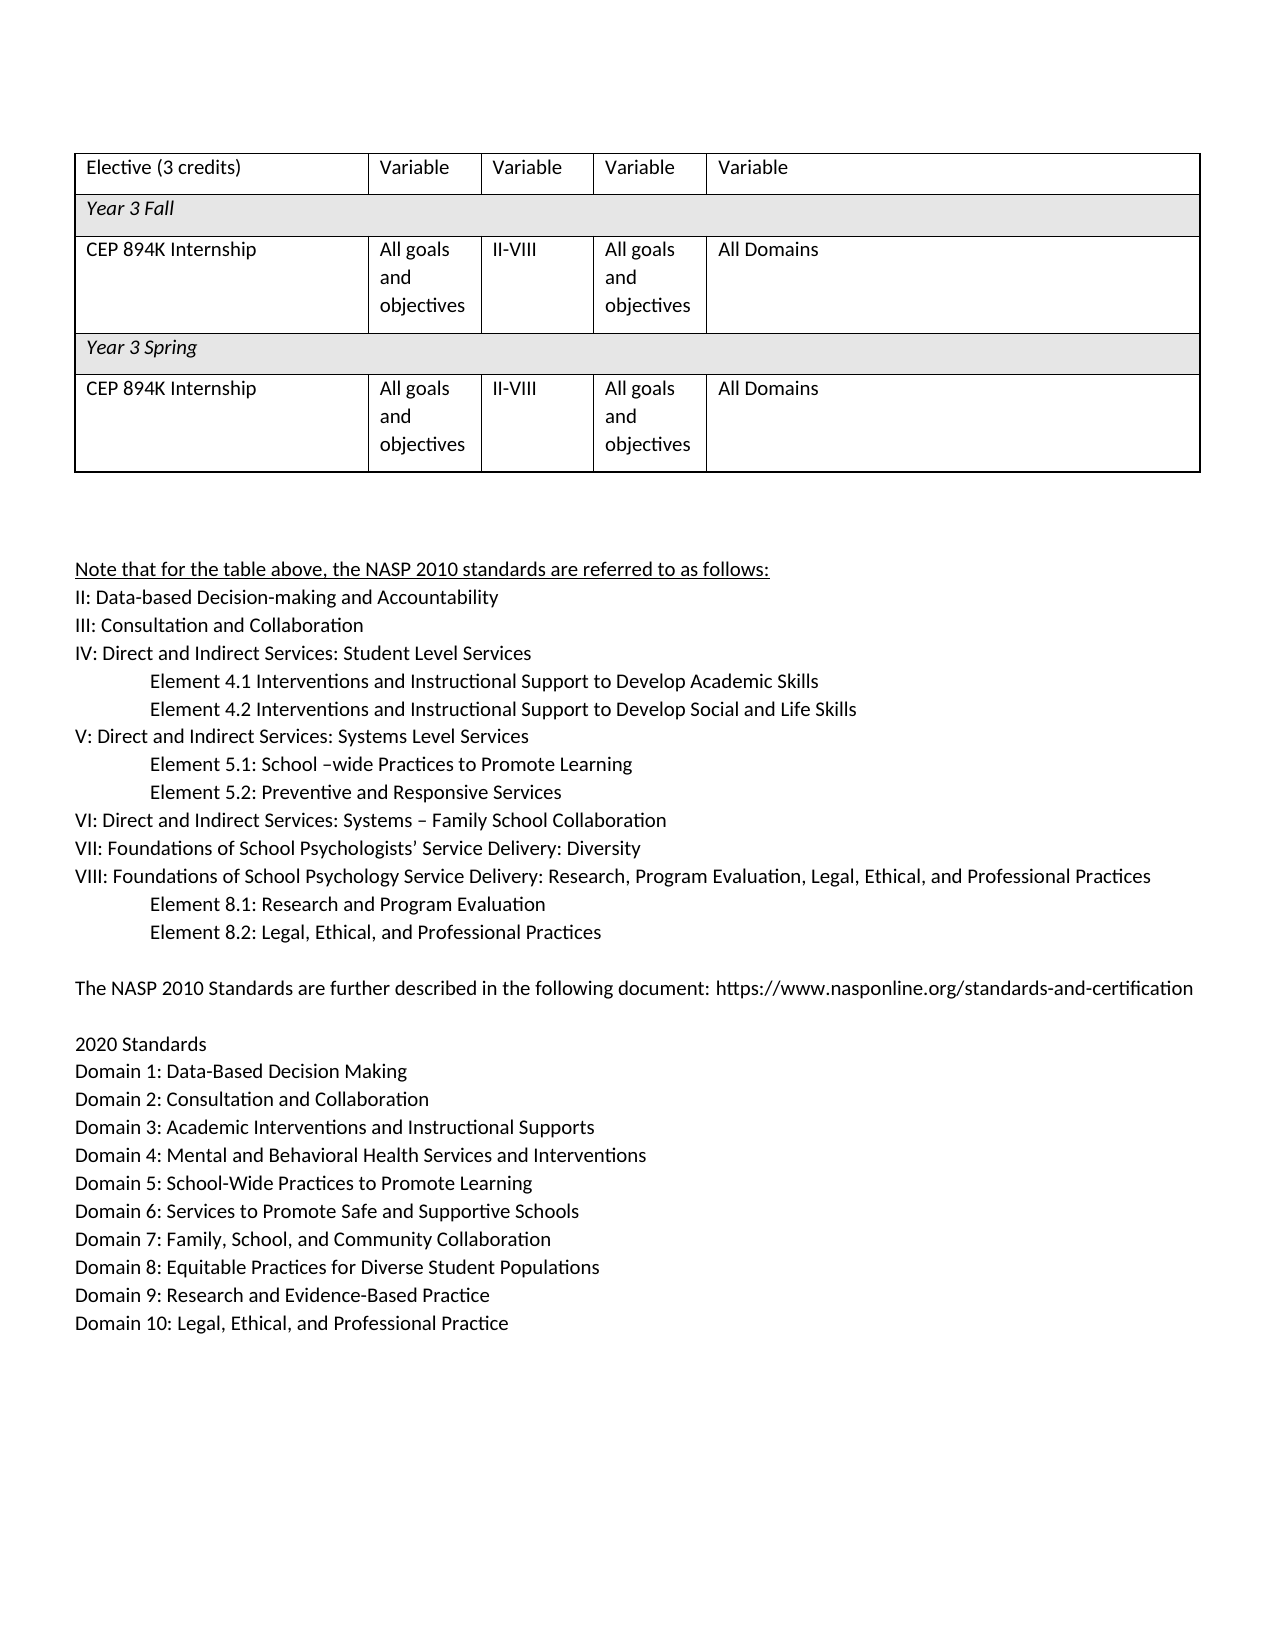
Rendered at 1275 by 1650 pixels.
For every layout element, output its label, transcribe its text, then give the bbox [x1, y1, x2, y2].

text The NASP 2010 Standards are further described in the following document: https://www.nasponline.org/standards-and-certification [75, 975, 1200, 1000]
text 2020 Standards [75, 1031, 1200, 1056]
text Note that for the table above, the NASP 2010 standards are referred to as follows: [75, 556, 1200, 582]
text VIII: Foundations of School Psychology Service Delivery: Research, Program Evaluation, Legal, Ethical, and Professional Practices [75, 863, 1200, 889]
text Domain 5: School-Wide Practices to Promote Learning [75, 1170, 1200, 1196]
table_cell Elective (3 credits) [76, 154, 368, 194]
text Element 4.1 Interventions and Instructional Support to Develop Academic Skills [75, 668, 1200, 693]
table_cell All goals and objectives [369, 375, 481, 471]
text V: Direct and Indirect Services: Systems Level Services [75, 724, 1200, 749]
table_cell All Domains [707, 375, 1199, 471]
text Domain 6: Services to Promote Safe and Supportive Schools [75, 1198, 1200, 1224]
table_cell CEP 894K Internship [76, 237, 368, 333]
table_cell Year 3 Fall [76, 195, 1199, 236]
table_cell II-VIII [482, 237, 593, 333]
text Element 5.1: School –wide Practices to Promote Learning [75, 752, 1200, 777]
text Element 5.2: Preventive and Responsive Services [75, 779, 1200, 805]
table_cell All goals and objectives [369, 237, 481, 333]
table_cell Variable [482, 154, 593, 194]
table_cell All goals and objectives [594, 237, 706, 333]
text Domain 4: Mental and Behavioral Health Services and Interventions [75, 1142, 1200, 1168]
table_cell Variable [707, 154, 1199, 194]
text Domain 1: Data-Based Decision Making [75, 1059, 1200, 1084]
text VI: Direct and Indirect Services: Systems – Family School Collaboration [75, 807, 1200, 833]
table_cell CEP 894K Internship [76, 375, 368, 471]
table_cell All Domains [707, 237, 1199, 333]
text Domain 7: Family, School, and Community Collaboration [75, 1226, 1200, 1252]
text IV: Direct and Indirect Services: Student Level Services [75, 640, 1200, 665]
text VII: Foundations of School Psychologists’ Service Delivery: Diversity [75, 835, 1200, 861]
text Domain 3: Academic Interventions and Instructional Supports [75, 1114, 1200, 1140]
text Element 8.2: Legal, Ethical, and Professional Practices [75, 919, 1200, 944]
text II: Data-based Decision-making and Accountability [75, 584, 1200, 609]
text Domain 2: Consultation and Collaboration [75, 1087, 1200, 1112]
table_cell All goals and objectives [594, 375, 706, 471]
table_cell II-VIII [482, 375, 593, 471]
text III: Consultation and Collaboration [75, 612, 1200, 637]
table_cell Year 3 Spring [76, 334, 1199, 374]
text Element 4.2 Interventions and Instructional Support to Develop Social and Life Skills [75, 696, 1200, 721]
table_cell Variable [594, 154, 706, 194]
text Element 8.1: Research and Program Evaluation [75, 891, 1200, 917]
text Domain 9: Research and Evidence-Based Practice [75, 1282, 1200, 1307]
table_cell Variable [369, 154, 481, 194]
text Domain 8: Equitable Practices for Diverse Student Populations [75, 1254, 1200, 1279]
text Domain 10: Legal, Ethical, and Professional Practice [75, 1310, 1200, 1335]
